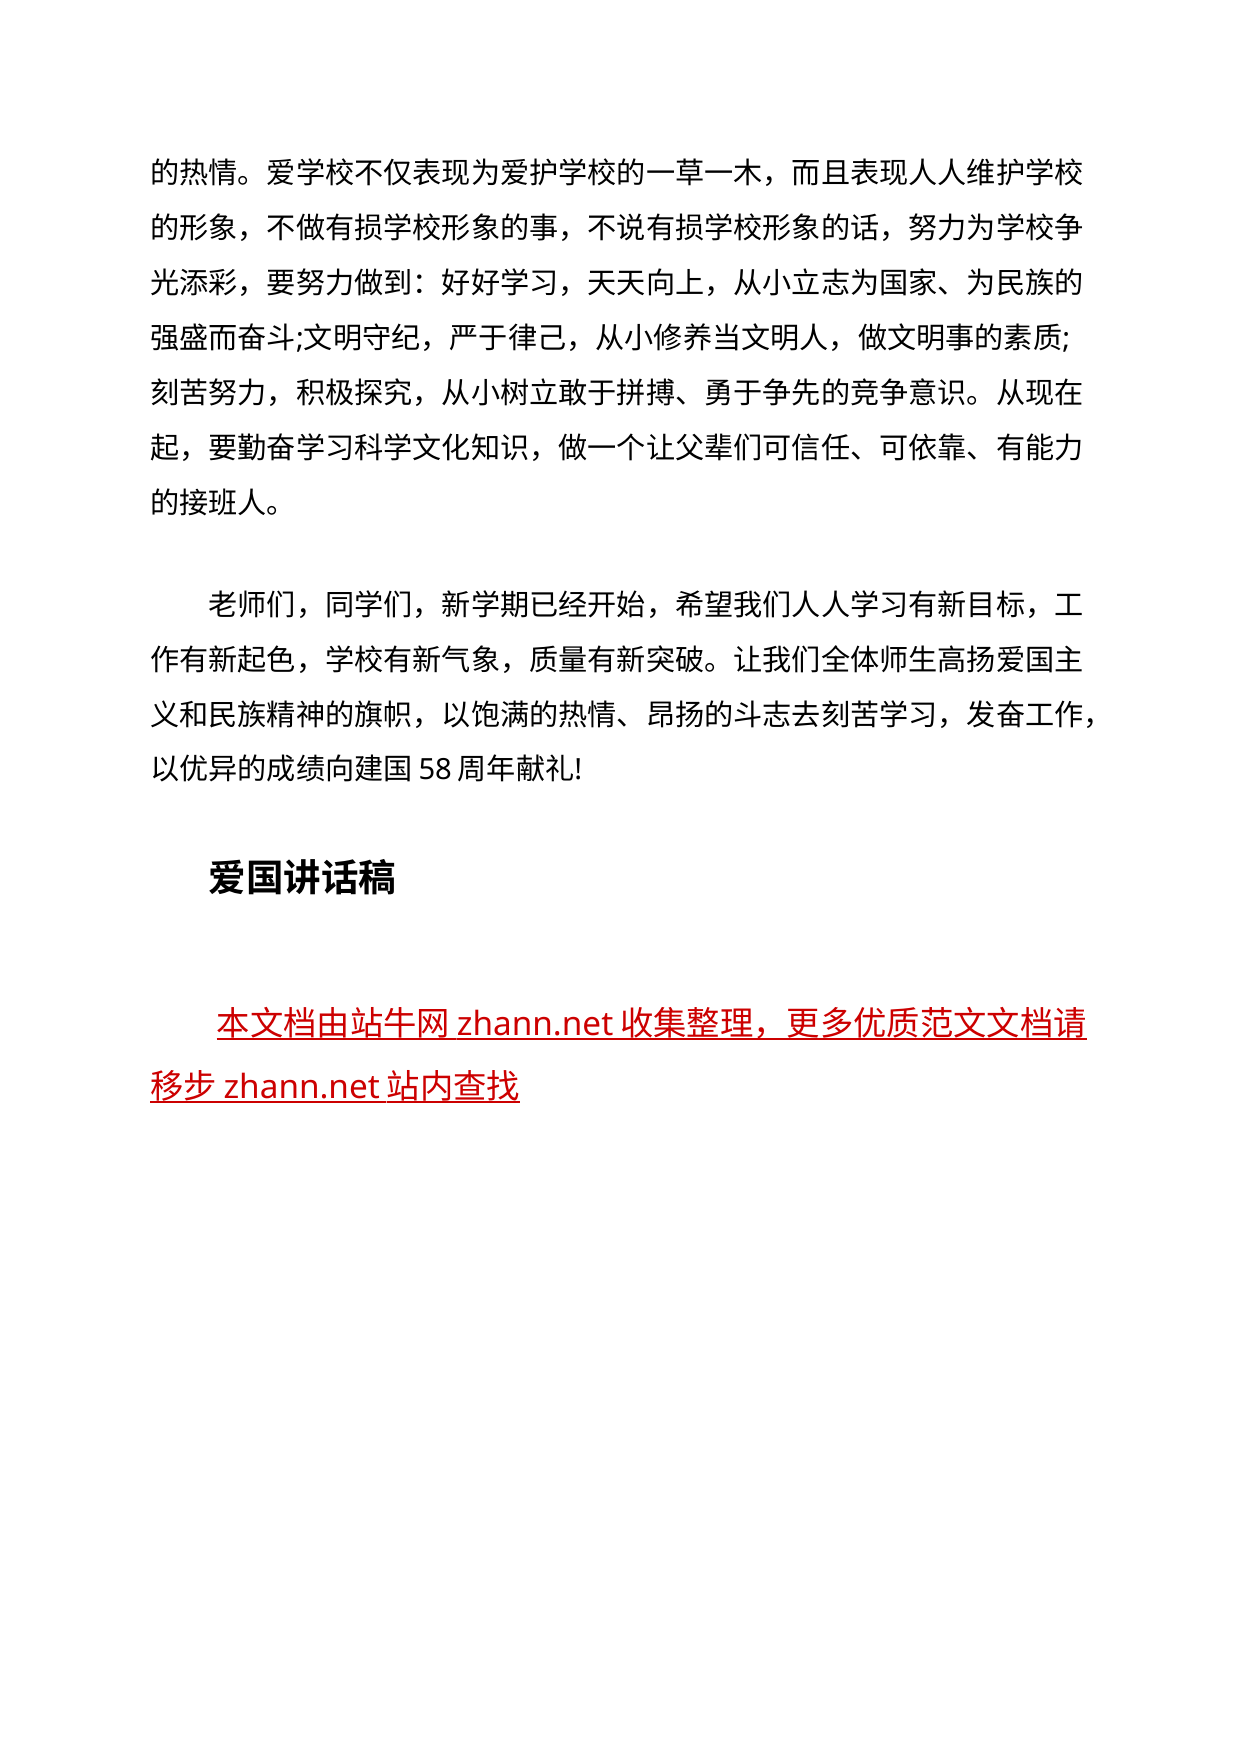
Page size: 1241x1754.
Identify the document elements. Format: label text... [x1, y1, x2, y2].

text 爱国讲话稿 [150, 848, 1090, 902]
text 老师们，同学们，新学期已经开始，希望我们人人学习有新目标，工作有新起色，学校有新气象，质量有新突破。让我们全体师生高扬爱国主义和民族精神的旗帜，以饱满的热情、昂扬的斗志去刻苦学习，发奋工作，以优异的成绩向建国58周年献礼! [150, 581, 1090, 788]
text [150, 150, 1090, 522]
text 本文档由站牛网zhann.net收集整理，更多优质范文文档请移步zhann.net站内查找 [150, 997, 1090, 1108]
